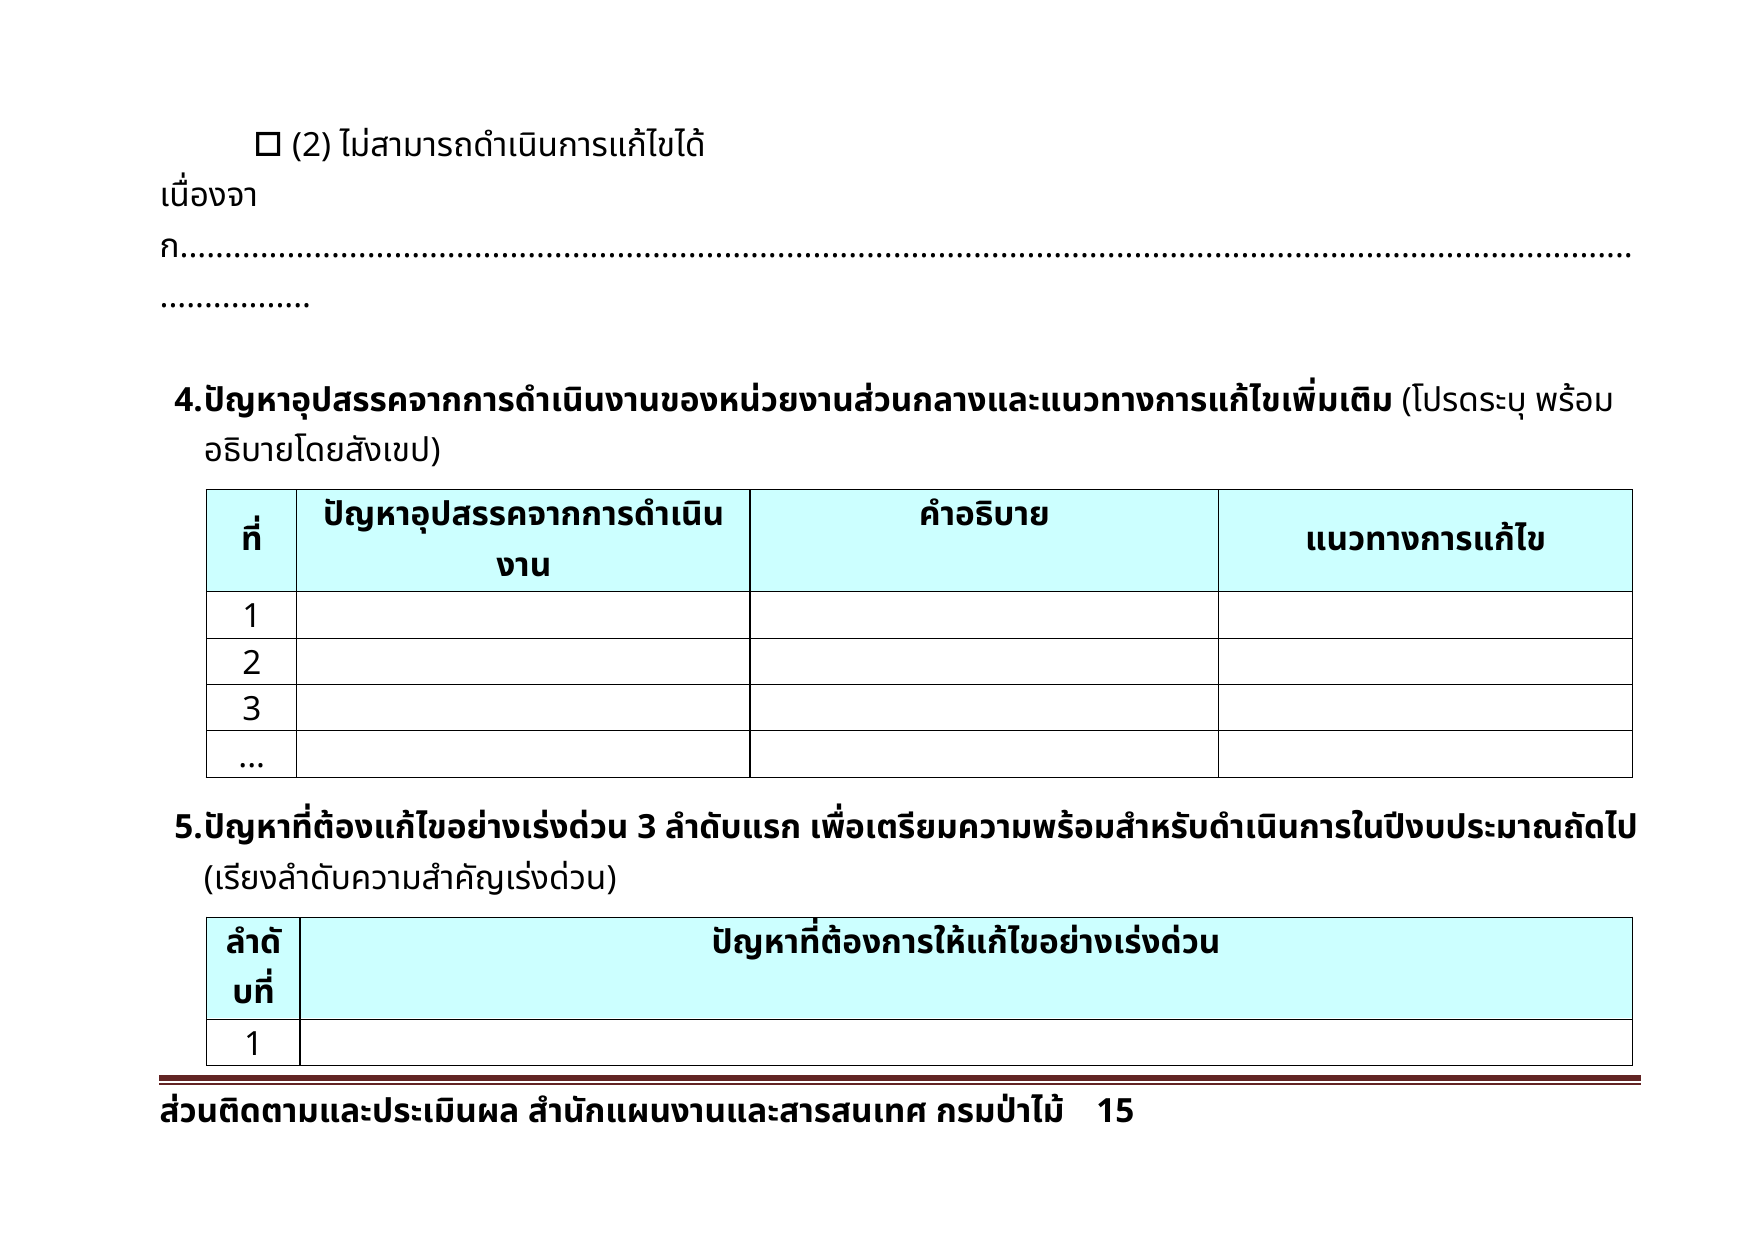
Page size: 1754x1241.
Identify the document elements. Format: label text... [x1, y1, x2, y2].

table_cell [297, 639, 749, 684]
table_header คำอธิบาย [751, 490, 1218, 591]
table_cell [301, 1020, 1632, 1065]
table_cell [1219, 685, 1632, 730]
table_cell [751, 639, 1218, 684]
table_cell [297, 731, 749, 777]
text (2) ไม่สามารถดำเนินการแก้ไขได้ เนื่องจาก.................................................................................................................................................................................... [159, 120, 1641, 317]
list ปัญหาอุปสรรคจากการดำเนินงานของหน่วยงานส่วนกลางและแนวทางการแก้ไขเพิ่มเติม (โปรดระบุ พร้อมอธิบายโดยสังเขป) [174, 375, 1641, 477]
table_header ที่ [207, 490, 296, 591]
table_header แนวทางการแก้ไข [1219, 490, 1632, 591]
table_header ลำดับที่ [207, 918, 299, 1018]
table_cell [1219, 639, 1632, 684]
table_cell [1219, 592, 1632, 637]
table_header ปัญหาอุปสรรคจากการดำเนินงาน [297, 490, 749, 591]
table_cell 1 [207, 592, 296, 637]
table_header ปัญหาที่ต้องการให้แก้ไขอย่างเร่งด่วน [301, 918, 1632, 1018]
table_cell [297, 592, 749, 637]
table_cell [751, 592, 1218, 637]
table_cell 3 [207, 685, 296, 730]
table_cell [751, 731, 1218, 777]
table_cell 2 [207, 639, 296, 684]
table_cell [751, 685, 1218, 730]
table_cell [297, 685, 749, 730]
list ปัญหาที่ต้องแก้ไขอย่างเร่งด่วน 3 ลำดับแรก เพื่อเตรียมความพร้อมสำหรับดำเนินการในปีงบประมาณถัดไป (เรียงลำดับความสำคัญเร่งด่วน) [174, 803, 1641, 904]
table_cell 1 [207, 1020, 299, 1065]
table_cell ... [207, 731, 296, 777]
table_cell [1219, 731, 1632, 777]
